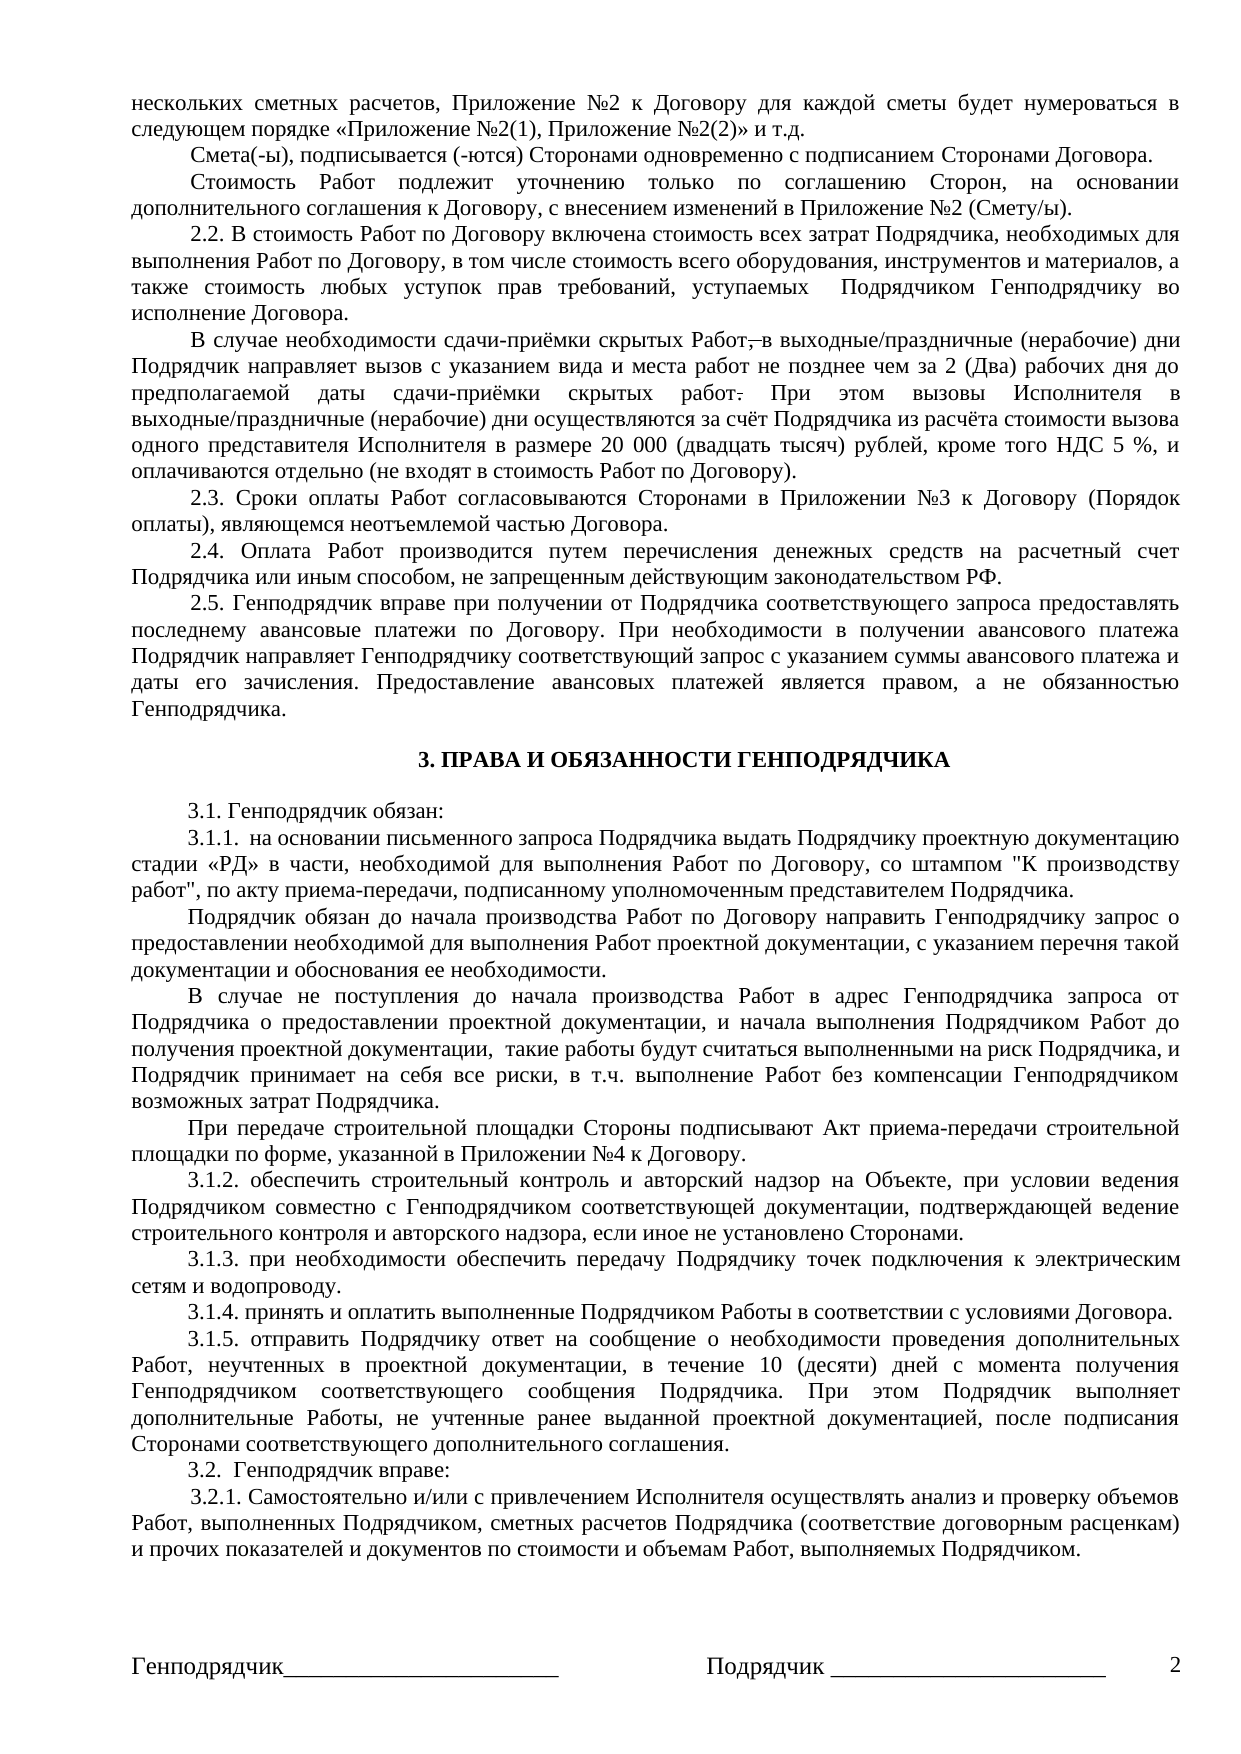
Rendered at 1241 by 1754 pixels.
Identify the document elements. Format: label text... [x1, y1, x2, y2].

text 3.1.2. обеспечить строительный контроль и авторский надзор на Объекте, при условии ведения Подрядчиком совместно с Генподрядчиком соответствующей документации, подтверждающей ведение строительного контроля и авторского надзора, если иное не установлено Сторонами. [131, 1166, 1181, 1246]
text 3.2.1. Самостоятельно и/или с привлечением Исполнителя осуществлять анализ и проверку объемов Работ, выполненных Подрядчиком, сметных расчетов Подрядчика (соответствие договорным расценкам) и прочих показателей и документов по стоимости и объемам Работ, выполняемых Подрядчиком. [131, 1483, 1181, 1562]
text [131, 89, 1181, 141]
text Подрядчик обязан до начала производства Работ по Договору направить Генподрядчику запрос о предоставлении необходимой для выполнения Работ проектной документации, с указанием перечня такой документации и обоснования ее необходимости. [131, 903, 1181, 982]
text 3. ПРАВА И ОБЯЗАННОСТИ ГЕНПОДРЯДЧИКА [187, 746, 1181, 772]
list 3.1.4. принять и оплатить выполненные Подрядчиком Работы в соответствии с условиями Договора. [131, 1298, 1181, 1324]
text Стоимость Работ подлежит уточнению только по соглашению Сторон, на основании дополнительного соглашения к Договору, с внесением изменений в Приложение №2 (Смету/ы). [131, 168, 1181, 220]
text 3.1. Генподрядчик обязан: [131, 797, 1181, 824]
text В случае не поступления до начала производства Работ в адрес Генподрядчика запроса от Подрядчика о предоставлении проектной документации, и начала выполнения Подрядчиком Работ до получения проектной документации, такие работы будут считаться выполненными на риск Подрядчика, и Подрядчик принимает на себя все риски, в т.ч. выполнение Работ без компенсации Генподрядчиком возможных затрат Подрядчика. [131, 1087, 1181, 1114]
text 2.4. Оплата Работ производится путем перечисления денежных средств на расчетный счет Подрядчика или иным способом, не запрещенным действующим законодательством РФ. [131, 537, 1181, 589]
text 3.2. Генподрядчик вправе: [131, 1456, 1181, 1483]
text В случае не поступления до начала производства Работ в адрес Генподрядчика запроса от Подрядчика о предоставлении проектной документации, и начала выполнения Подрядчиком Работ до получения проектной документации, такие работы будут считаться выполненными на риск Подрядчика, и Подрядчик принимает на себя все риски, в т.ч. выполнение Работ без компенсации Генподрядчиком возможных затрат Подрядчика. [131, 982, 1181, 1061]
text При передаче строительной площадки Стороны подписывают Акт приема-передачи строительной площадки по форме, указанной в Приложении №4 к Договору. [131, 1114, 1181, 1166]
text 2.2. В стоимость Работ по Договору включена стоимость всех затрат Подрядчика, необходимых для выполнения Работ по Договору, в том числе стоимость всего оборудования, инструментов и материалов, а также стоимость любых уступок прав требований, уступаемых Подрядчиком Генподрядчику во исполнение Договора. [131, 220, 1181, 326]
text 2.5. Генподрядчик вправе при получении от Подрядчика соответствующего запроса предоставлять последнему авансовые платежи по Договору. При необходимости в получении авансового платежа Подрядчик направляет Генподрядчику соответствующий запрос с указанием суммы авансового платежа и даты его зачисления. Предоставление авансовых платежей является правом, а не обязанностью Генподрядчика. [131, 589, 1181, 721]
text 3.1.1. на основании письменного запроса Подрядчика выдать Подрядчику проектную документацию стадии «РД» в части, необходимой для выполнения Работ по Договору, со штампом "К производству работ", по акту приема-передачи, подписанному уполномоченным представителем Подрядчика. [131, 824, 1181, 903]
text В случае необходимости сдачи-приёмки скрытых Работ, в выходные/праздничные (нерабочие) дни Подрядчик направляет вызов с указанием вида и места работ не позднее чем за 2 (Два) рабочих дня до предполагаемой даты сдачи-приёмки скрытых работ. При этом вызовы Исполнителя в выходные/праздничные (нерабочие) дни осуществляются за счёт Подрядчика из расчёта стоимости вызова одного представителя Исполнителя в размере 20 000 (двадцать тысяч) рублей, кроме того НДС 5 %, и оплачиваются отдельно (не входят в стоимость Работ по Договору). [131, 326, 1181, 484]
list 3.1.5. отправить Подрядчику ответ на сообщение о необходимости проведения дополнительных Работ, неучтенных в проектной документации, в течение 10 (десяти) дней с момента получения Генподрядчиком соответствующего сообщения Подрядчика. При этом Подрядчик выполняет дополнительные Работы, не учтенные ранее выданной проектной документацией, после подписания Сторонами соответствующего дополнительного соглашения. [131, 1324, 1181, 1456]
text Смета(-ы), подписывается (-ются) Сторонами одновременно с подписанием Сторонами Договора. [131, 141, 1181, 168]
list 3.1.3. при необходимости обеспечить передачу Подрядчику точек подключения к электрическим сетям и водопроводу. [131, 1246, 1181, 1298]
text 2.3. Сроки оплаты Работ согласовываются Сторонами в Приложении №3 к Договору (Порядок оплаты), являющемся неотъемлемой частью Договора. [131, 484, 1181, 537]
